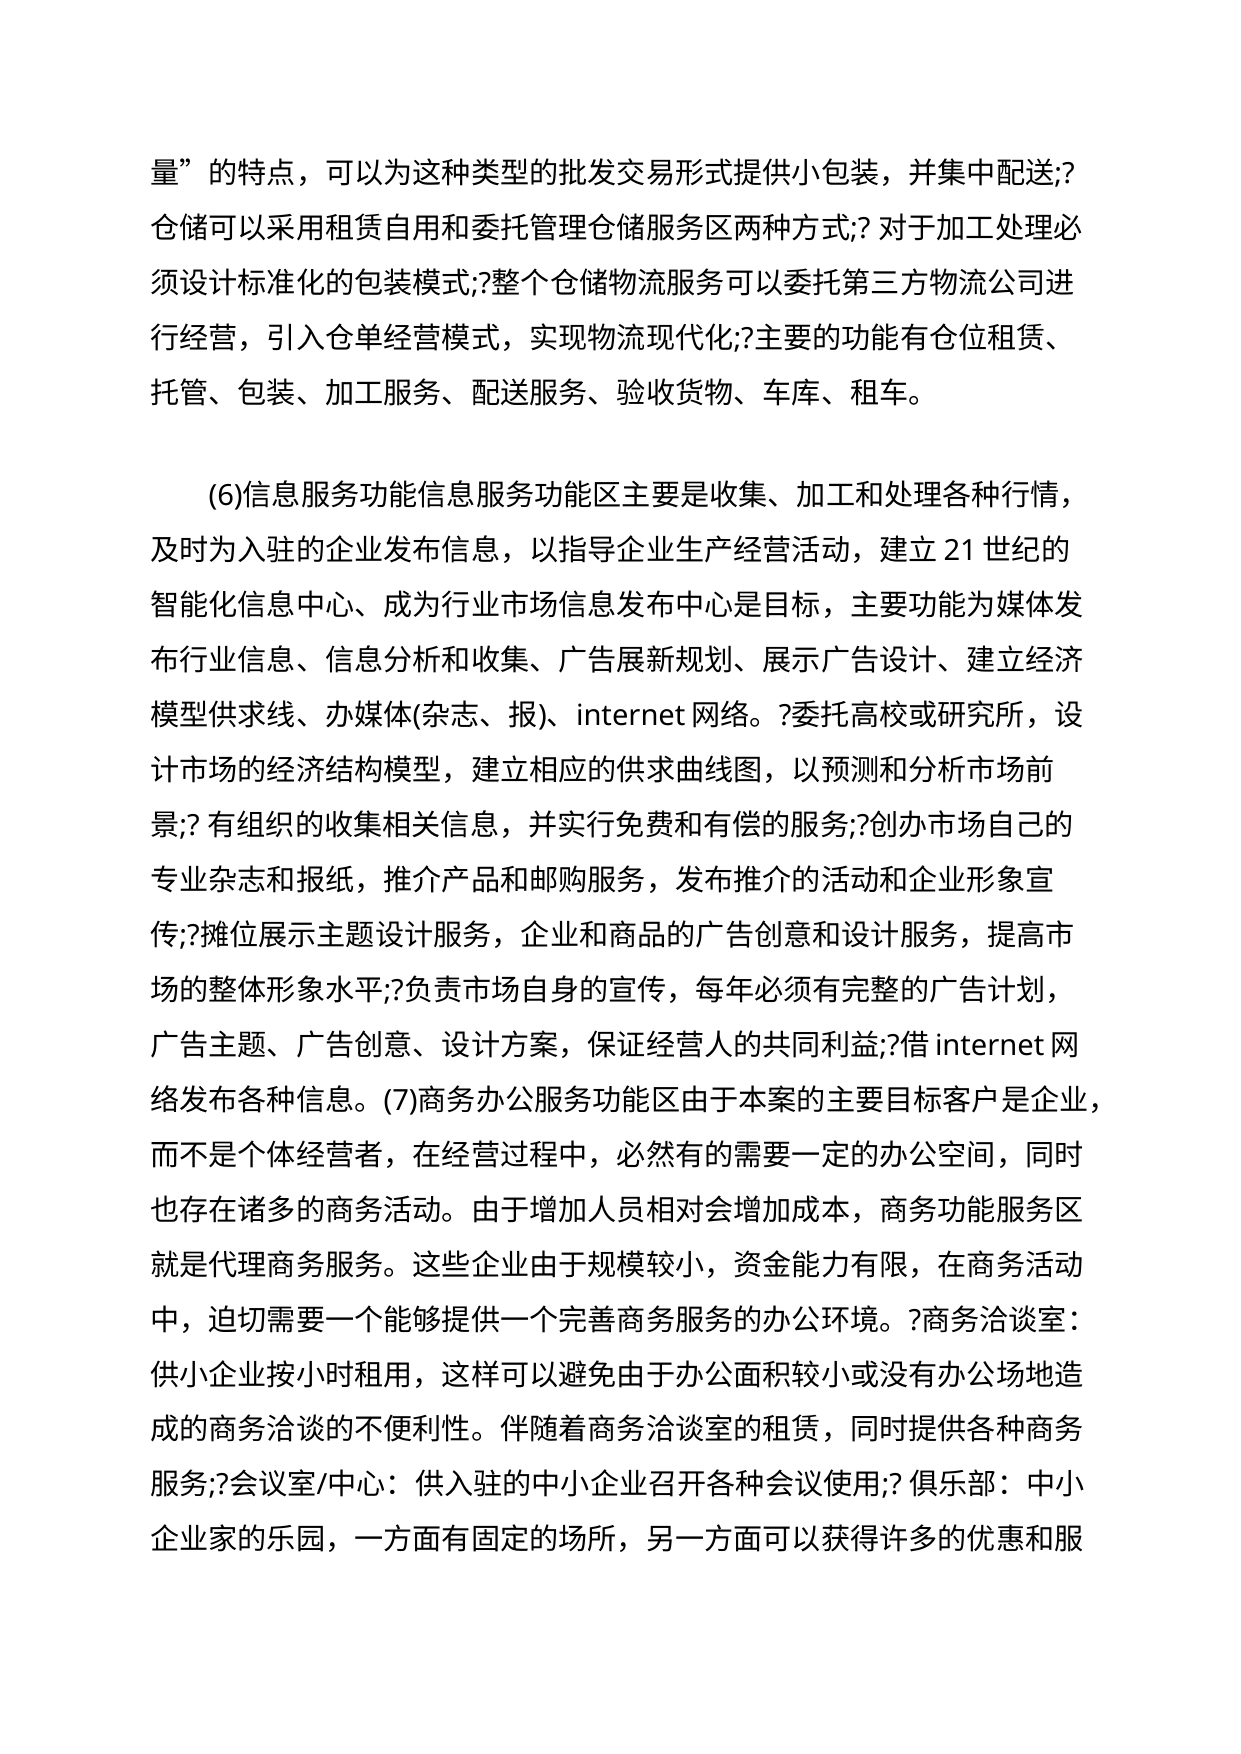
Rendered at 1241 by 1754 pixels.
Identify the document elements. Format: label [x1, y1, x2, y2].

text [150, 472, 1090, 1558]
text [150, 150, 1090, 412]
